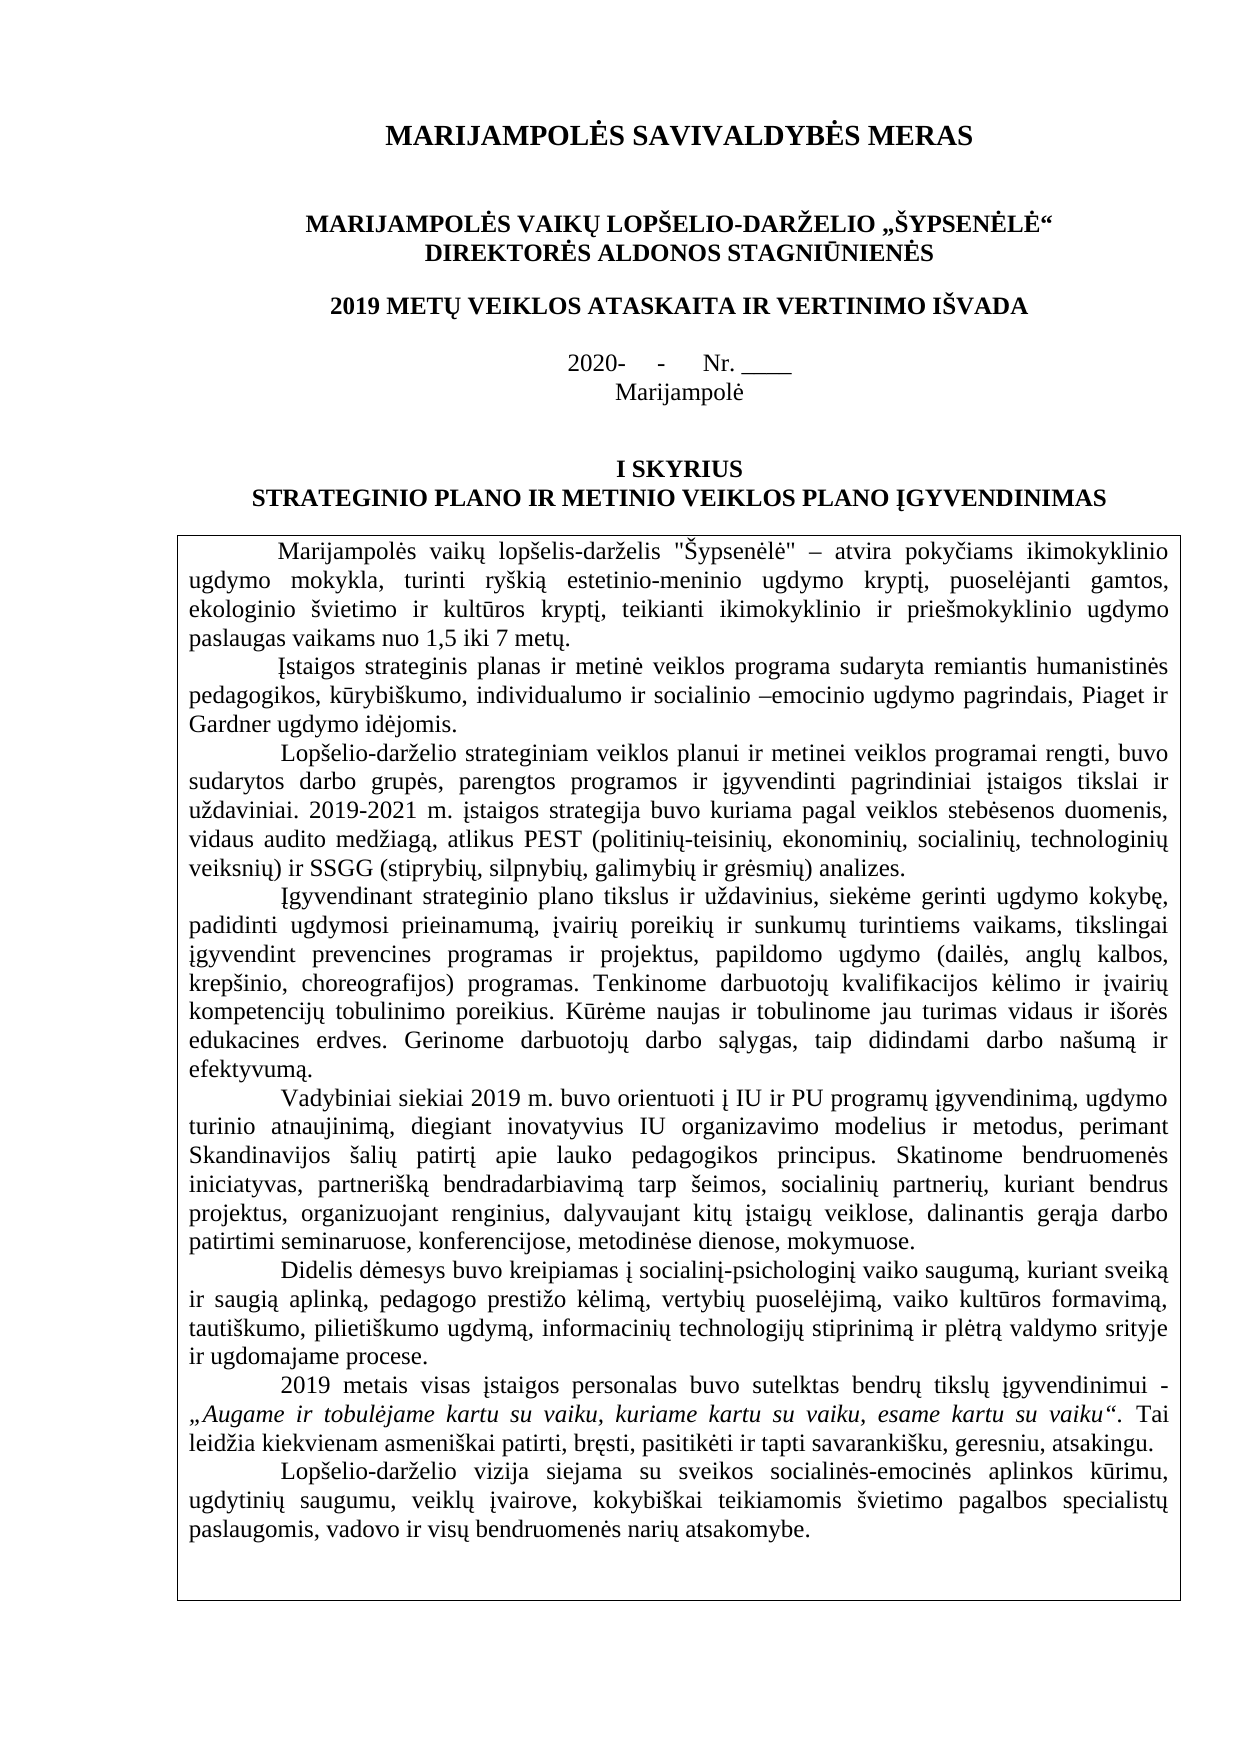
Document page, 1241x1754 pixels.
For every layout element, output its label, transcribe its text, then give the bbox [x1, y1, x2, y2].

text STRATEGINIO PLANO IR METINIO VEIKLOS PLANO ĮGYVENDINIMAS [177, 483, 1182, 511]
text DIREKTORĖS ALDONOS STAGNIŪNIENĖS [177, 238, 1182, 267]
text MARIJAMPOLĖS VAIKŲ LOPŠELIO-DARŽELIO „ŠYPSENĖLĖ“ [177, 209, 1182, 238]
text MARIJAMPOLĖS SAVIVALDYBĖS MERAS [177, 118, 1182, 152]
text 2020- - Nr. ____ [177, 348, 1182, 377]
text 2019 METŲ VEIKLOS ATASKAITA IR VERTINIMO IŠVADA [177, 291, 1182, 319]
table_header Marijampolės vaikų lopšelis-darželis "Šypsenėlė" – atvira pokyčiams ikimokyklinio ugdymo mokykla, turinti ryškią estetinio-meninio ugdymo kryptį, puoselėjanti gamtos, ekologinio švietimo ir kultūros kryptį, teikianti ikimokyklinio ir priešmokyklinio ugdymo paslaugas vaikams nuo 1,5 iki 7 metų. Įstaigos strateginis planas ir metinė veiklos programa sudaryta remiantis humanistinės pedagogikos, kūrybiškumo, individualumo ir socialinio –emocinio ugdymo pagrindais, Piaget ir Gardner ugdymo idėjomis. Lopšelio-darželio strateginiam veiklos planui ir metinei veiklos programai rengti, buvo sudarytos darbo grupės, parengtos programos ir įgyvendinti pagrindiniai įstaigos tikslai ir uždaviniai. 2019-2021 m. įstaigos strategija buvo kuriama pagal veiklos stebėsenos duomenis, vidaus audito medžiagą, atlikus PEST (politinių-teisinių, ekonominių, socialinių, technologinių veiksnių) ir SSGG (stiprybių, silpnybių, galimybių ir grėsmių) analizes. Įgyvendinant strateginio plano tikslus ir uždavinius, siekėme gerinti ugdymo kokybę, padidinti ugdymosi prieinamumą, įvairių poreikių ir sunkumų turintiems vaikams, tikslingai įgyvendint prevencines programas ir projektus, papildomo ugdymo (dailės, anglų kalbos, krepšinio, choreografijos) programas. Tenkinome darbuotojų kvalifikacijos kėlimo ir įvairių kompetencijų tobulinimo poreikius. Kūrėme naujas ir tobulinome jau turimas vidaus ir išorės edukacines erdves. Gerinome darbuotojų darbo sąlygas, taip didindami darbo našumą ir efektyvumą. Vadybiniai siekiai 2019 m. buvo orientuoti į IU ir PU programų įgyvendinimą, ugdymo turinio atnaujinimą, diegiant inovatyvius IU organizavimo modelius ir metodus, perimant Skandinavijos šalių patirtį apie lauko pedagogikos principus. Skatinome bendruomenės iniciatyvas, partnerišką bendradarbiavimą tarp šeimos, socialinių partnerių, kuriant bendrus projektus, organizuojant renginius, dalyvaujant kitų įstaigų veiklose, dalinantis gerąja darbo patirtimi seminaruose, konferencijose, metodinėse dienose, mokymuose. Didelis dėmesys buvo kreipiamas į socialinį-psichologinį vaiko saugumą, kuriant sveiką ir saugią aplinką, pedagogo prestižo kėlimą, vertybių puoselėjimą, vaiko kultūros formavimą, tautiškumo, pilietiškumo ugdymą, informacinių technologijų stiprinimą ir plėtrą valdymo srityje ir ugdomajame procese. 2019 metais visas įstaigos personalas buvo sutelktas bendrų tikslų įgyvendinimui - „Augame ir tobulėjame kartu su vaiku, kuriame kartu su vaiku, esame kartu su vaiku“. Tai leidžia kiekvienam asmeniškai patirti, bręsti, pasitikėti ir tapti savarankišku, geresniu, atsakingu. Lopšelio-darželio vizija siejama su sveikos socialinės-emocinės aplinkos kūrimu, ugdytinių saugumu, veiklų įvairove, kokybiškai teikiamomis švietimo pagalbos specialistų paslaugomis, vadovo ir visų bendruomenės narių atsakomybe. [178, 536, 1180, 1600]
text I SKYRIUS [177, 454, 1182, 483]
text Marijampolė [177, 377, 1182, 406]
